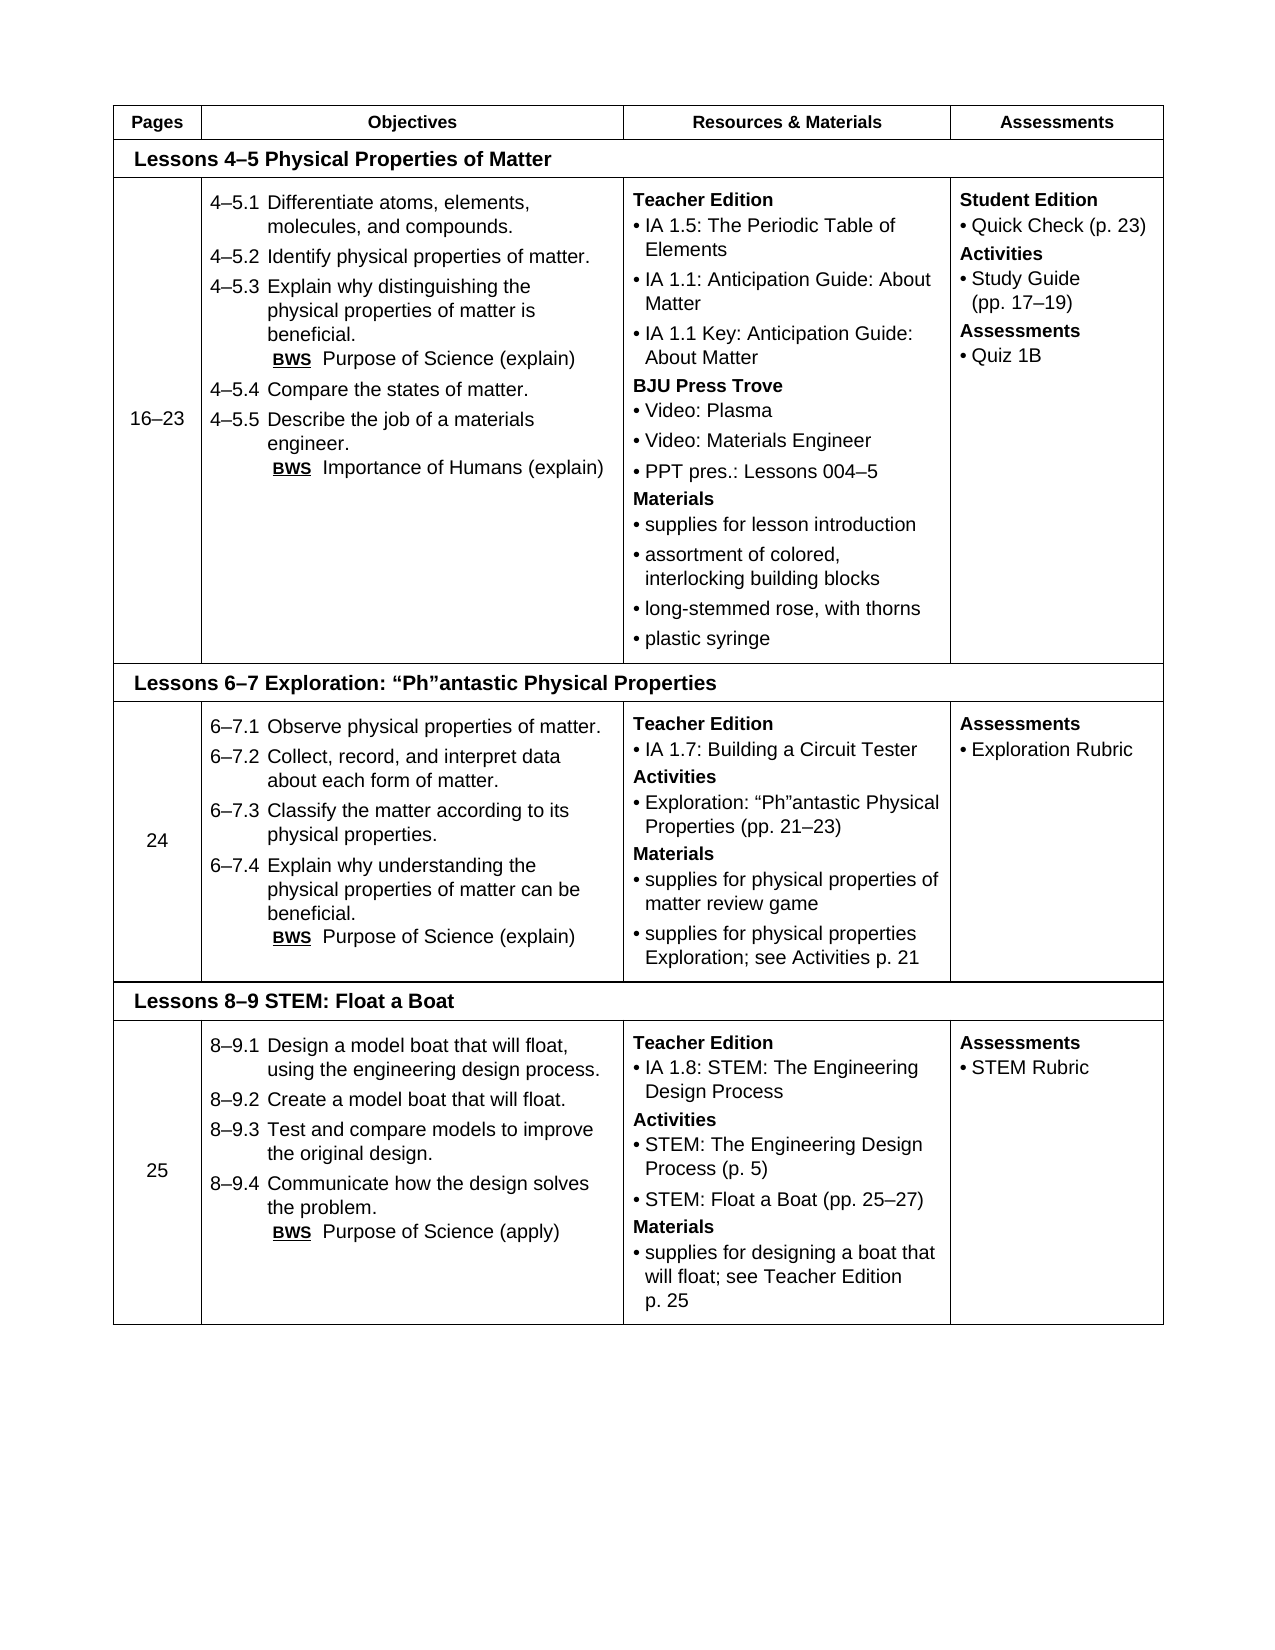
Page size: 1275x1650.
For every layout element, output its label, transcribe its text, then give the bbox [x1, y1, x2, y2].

table_cell Student Edition Quick Check (p. 23) Activities Study Guide (pp. 17–19) Assessments Quiz 1B [951, 178, 1163, 663]
table_header Resources & Materials [624, 106, 950, 139]
table_cell 16–23 [114, 178, 201, 663]
table_header Objectives [202, 106, 623, 139]
table_cell 25 [114, 1021, 201, 1324]
table_header Assessments [951, 106, 1163, 139]
table_cell Teacher Edition IA 1.7: Building a Circuit Tester Activities Exploration: “Ph”antastic Physical Properties (pp. 21–23) Materials supplies for physical properties of matter review game supplies for physical properties Exploration; see Activities p. 21 [624, 702, 950, 981]
table_cell Assessments Exploration Rubric [951, 702, 1163, 981]
table_cell Teacher Edition IA 1.5: The Periodic Table of Elements IA 1.1: Anticipation Guide: About Matter IA 1.1 Key: Anticipation Guide: About Matter BJU Press Trove Video: Plasma Video: Materials Engineer PPT pres.: Lessons 004–5 Materials supplies for lesson introduction assortment of colored, interlocking building blocks long-stemmed rose, with thorns plastic syringe [624, 178, 950, 663]
table_header Pages [114, 106, 201, 139]
table_cell 6–7.1 Observe physical properties of matter. 6–7.2 Collect, record, and interpret data about each form of matter. 6–7.3 Classify the matter according to its physical properties. 6–7.4 Explain why understanding the physical properties of matter can be beneficial. BWS Purpose of Science (explain) [202, 702, 623, 981]
table_cell Assessments STEM Rubric [951, 1021, 1163, 1324]
table_cell Lessons 4–5 Physical Properties of Matter [114, 140, 1163, 177]
table_cell Lessons 6–7 Exploration: “Ph”antastic Physical Properties [114, 664, 1163, 701]
table_cell 4–5.1 Differentiate atoms, elements, molecules, and compounds. 4–5.2 Identify physical properties of matter. 4–5.3 Explain why distinguishing the physical properties of matter is beneficial. BWS Purpose of Science (explain) 4–5.4 Compare the states of matter. 4–5.5 Describe the job of a materials engineer. BWS Importance of Humans (explain) [202, 178, 623, 663]
table_cell Lessons 8–9 STEM: Float a Boat [114, 983, 1163, 1019]
table_cell Teacher Edition IA 1.8: STEM: The Engineering Design Process Activities STEM: The Engineering Design Process (p. 5) STEM: Float a Boat (pp. 25–27) Materials supplies for designing a boat that will float; see Teacher Edition p. 25 [624, 1021, 950, 1324]
table_cell 8–9.1 Design a model boat that will float, using the engineering design process. 8–9.2 Create a model boat that will float. 8–9.3 Test and compare models to improve the original design. 8–9.4 Communicate how the design solves the problem. BWS Purpose of Science (apply) [202, 1021, 623, 1324]
table_cell 24 [114, 702, 201, 981]
